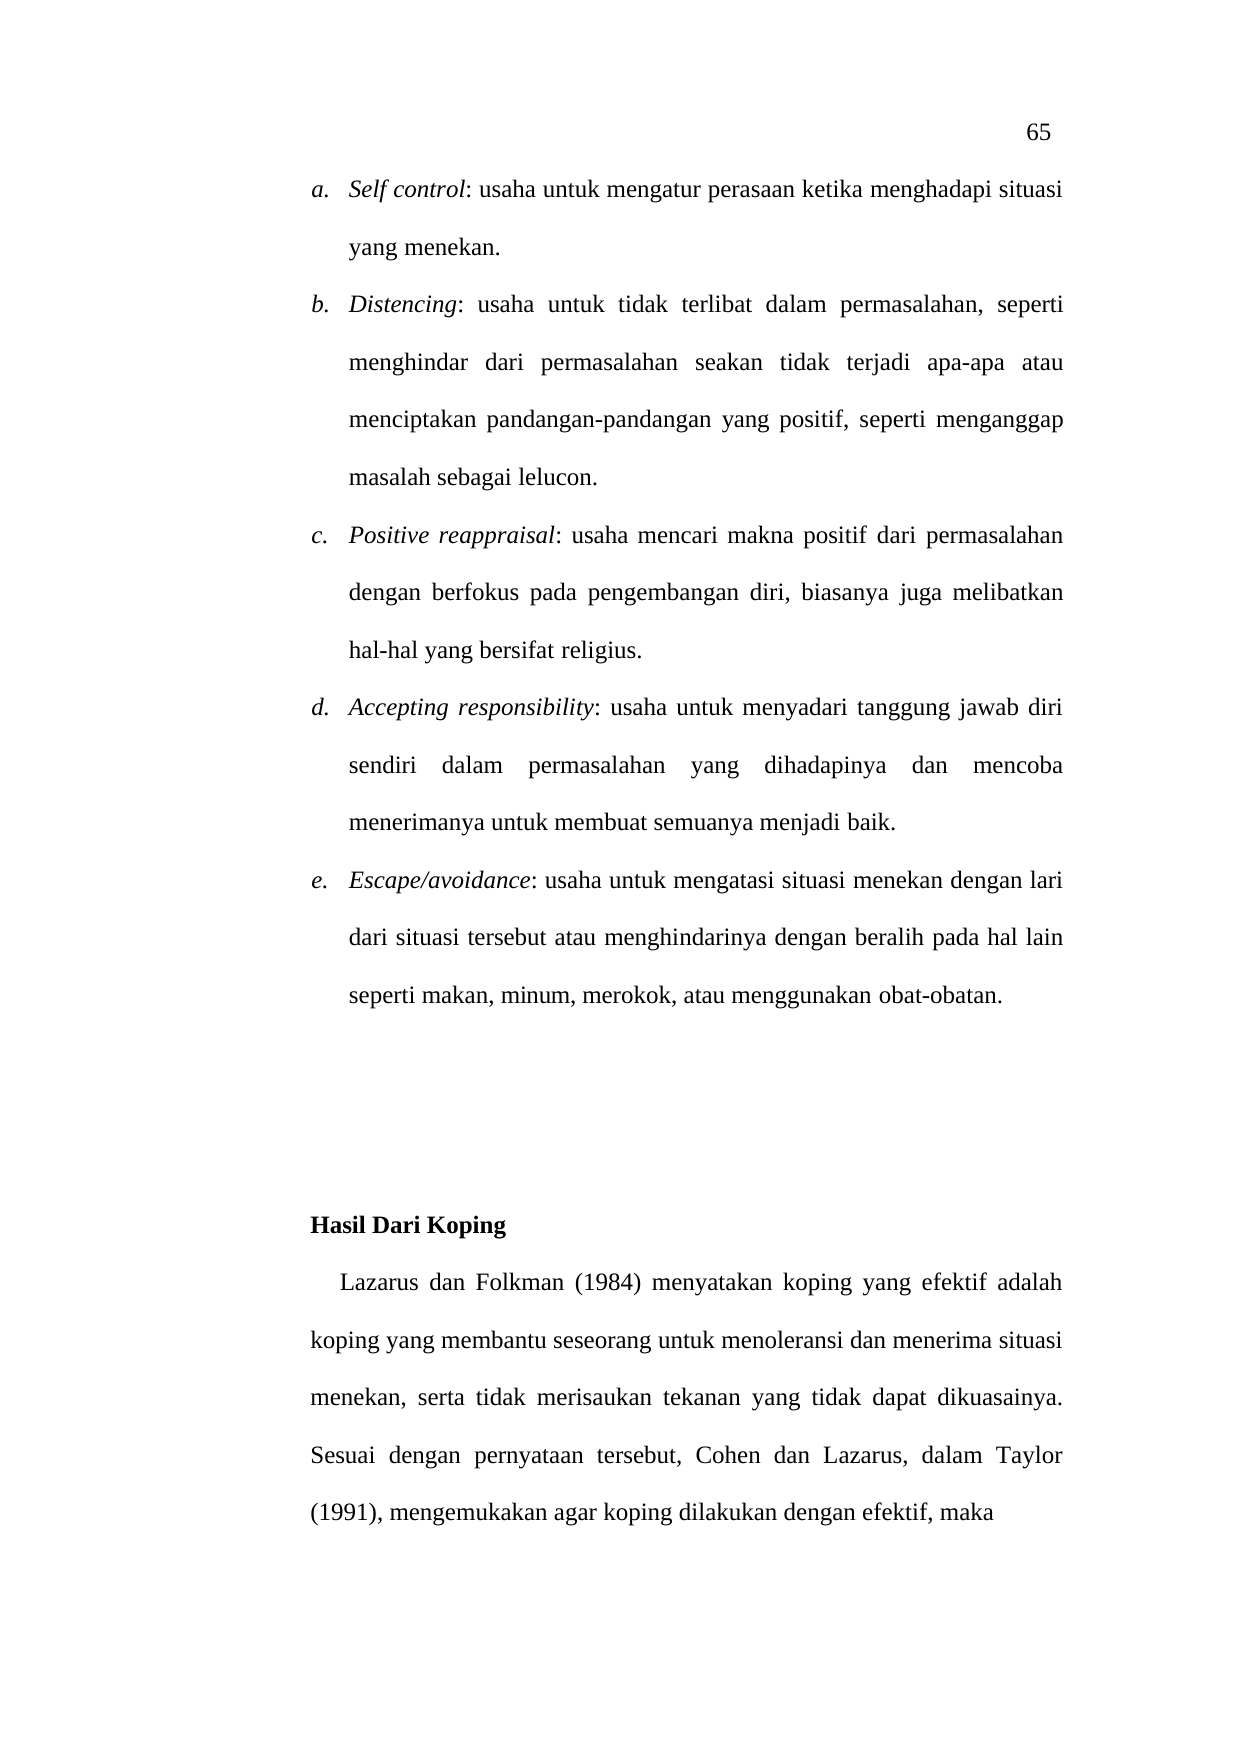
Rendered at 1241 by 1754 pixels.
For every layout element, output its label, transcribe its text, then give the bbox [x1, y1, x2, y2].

list Distencing: usaha untuk tidak terlibat dalam permasalahan, seperti menghindar dari permasalahan seakan tidak terjadi apa-apa atau menciptakan pandangan-pandangan yang positif, seperti menganggap masalah sebagai lelucon. [311, 289, 1064, 491]
subtitle Hasil Dari Koping [235, 1210, 1161, 1239]
list Self control: usaha untuk mengatur perasaan ketika menghadapi situasi yang menekan. [311, 174, 1063, 261]
list Positive reappraisal: usaha mencari makna positif dari permasalahan dengan berfokus pada pengembangan diri, biasanya juga melibatkan hal-hal yang bersifat religius. [311, 520, 1063, 663]
list Accepting responsibility: usaha untuk menyadari tanggung jawab diri sendiri dalam permasalahan yang dihadapinya dan mencoba menerimanya untuk membuat semuanya menjadi baik. [311, 692, 1064, 836]
list Escape/avoidance: usaha untuk mengatasi situasi menekan dengan lari dari situasi tersebut atau menghindarinya dengan beralih pada hal lain seperti makan, minum, merokok, atau menggunakan obat-obatan. [311, 865, 1063, 1008]
text Lazarus dan Folkman (1984) menyatakan koping yang efektif adalah koping yang membantu seseorang untuk menoleransi dan menerima situasi menekan, serta tidak merisaukan tekanan yang tidak dapat dikuasainya. Sesuai dengan pernyataan tersebut, Cohen dan Lazarus, dalam Taylor (1991), mengemukakan agar koping dilakukan dengan efektif, maka [310, 1267, 1063, 1526]
